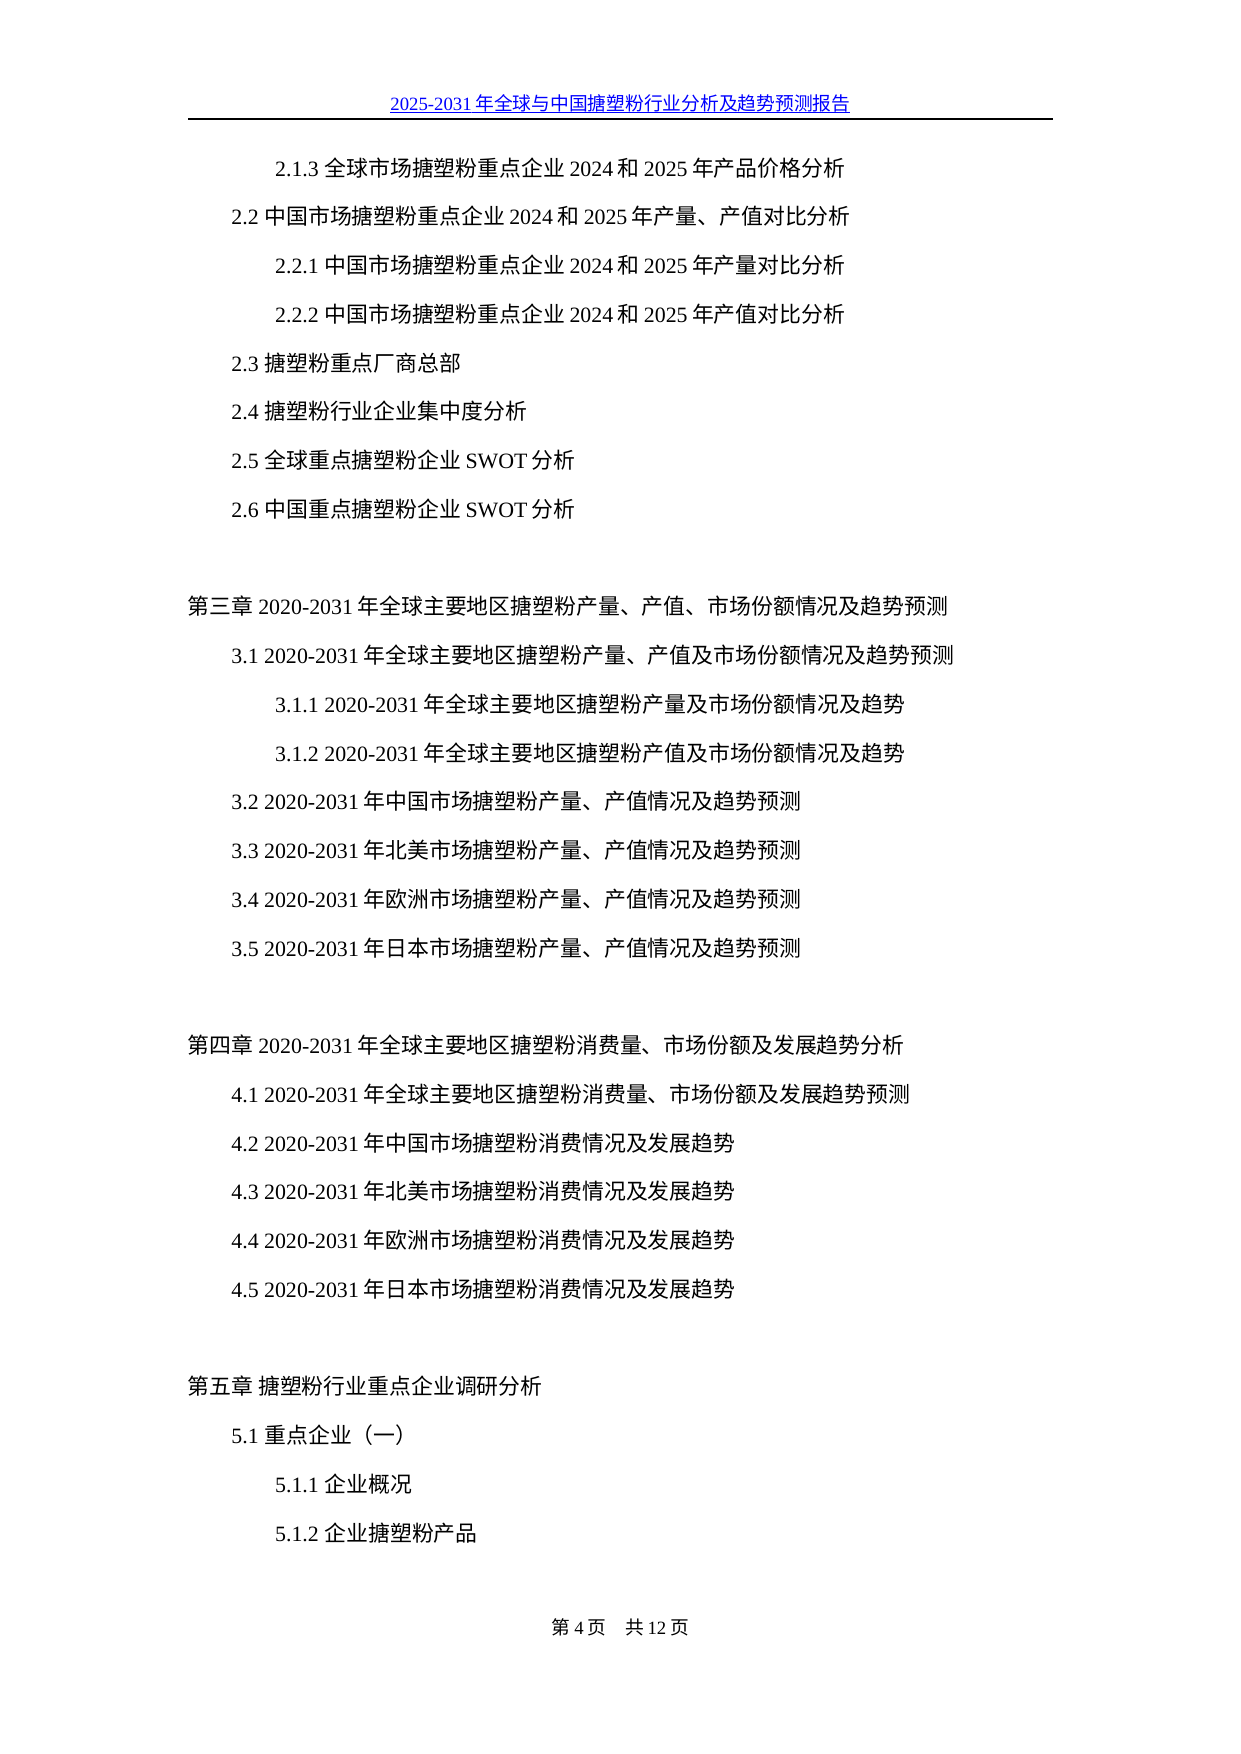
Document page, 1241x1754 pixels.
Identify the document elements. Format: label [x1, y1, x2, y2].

text [187, 150, 1053, 1548]
